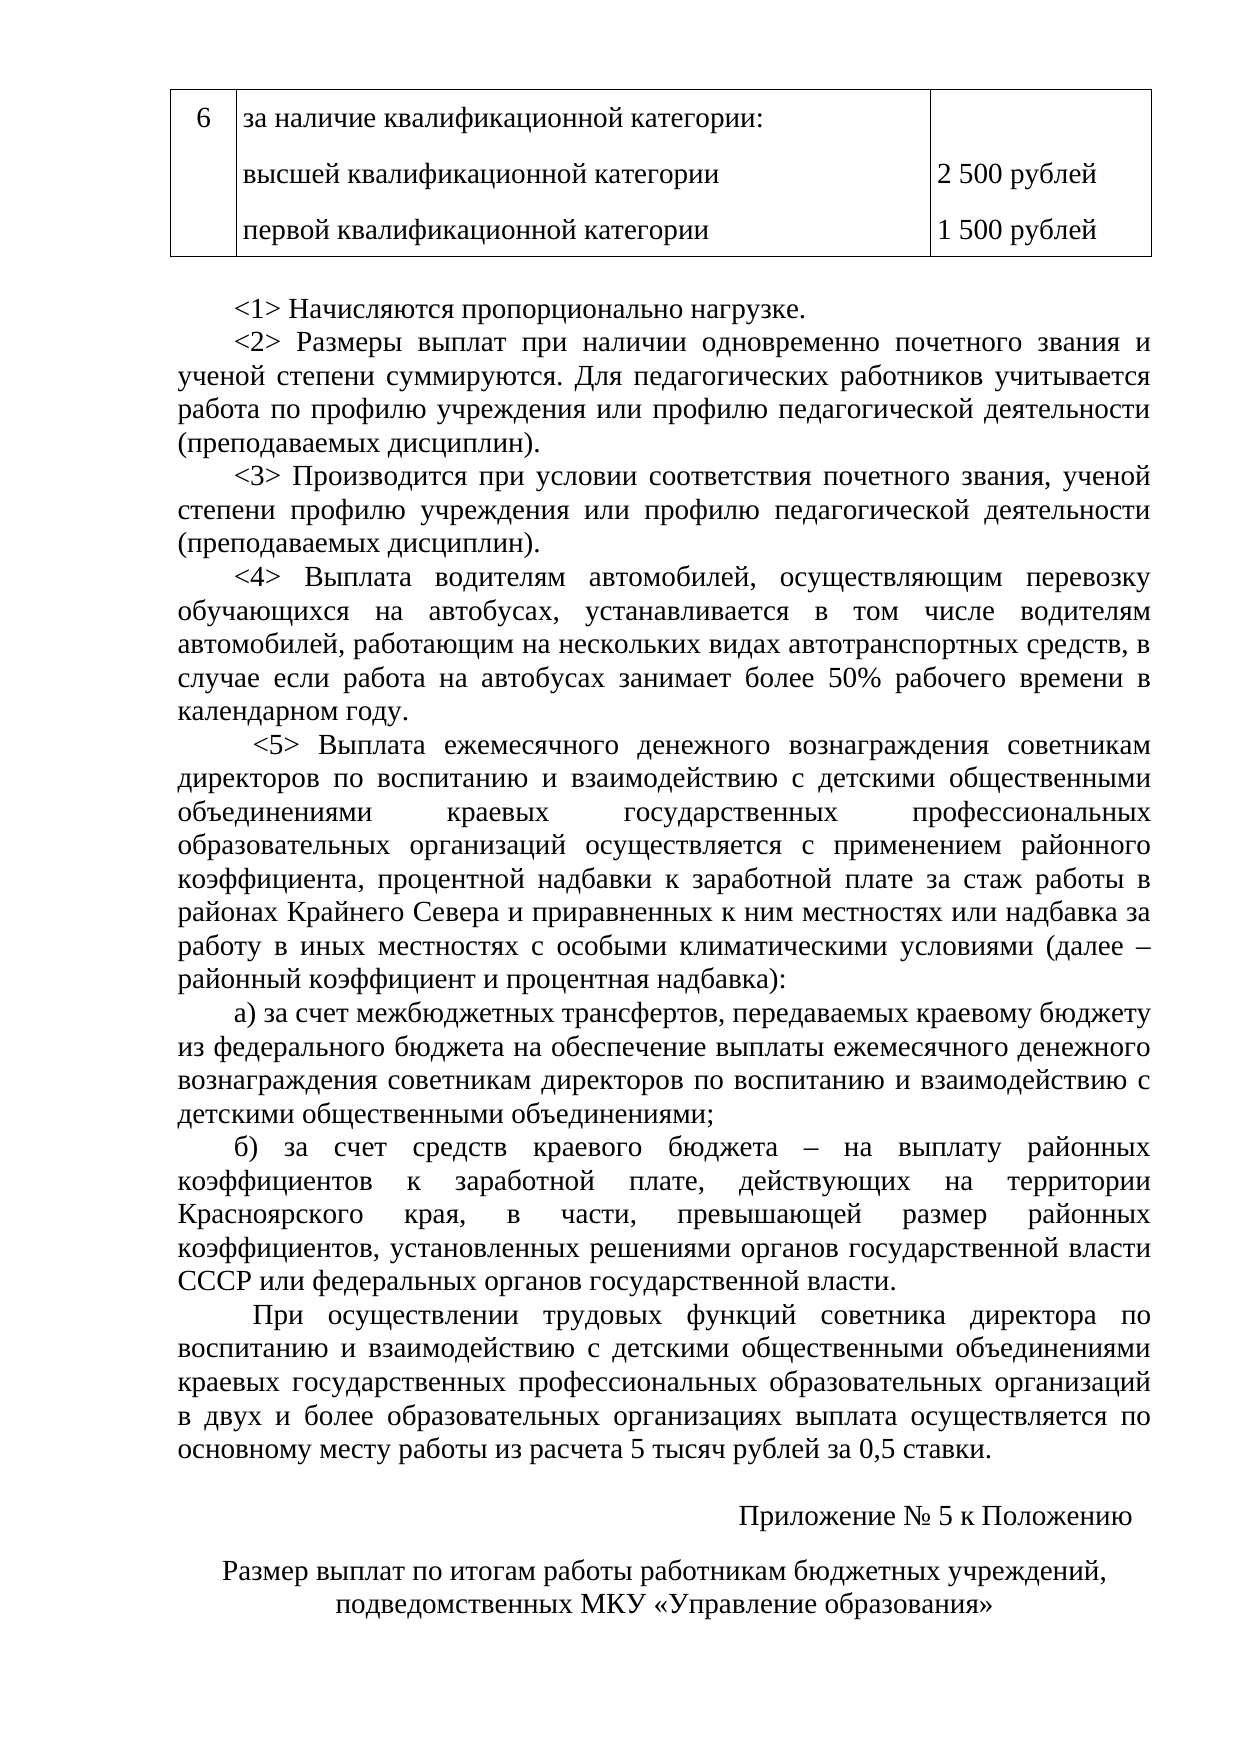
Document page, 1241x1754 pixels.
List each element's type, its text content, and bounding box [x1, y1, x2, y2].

text <2> Размеры выплат при наличии одновременно почетного звания и ученой степени суммируются. Для педагогических работников учитывается работа по профилю учреждения или профилю педагогической деятельности (преподаваемых дисциплин). [177, 324, 1152, 458]
text б) за счет средств краевого бюджета – на выплату районных коэффициентов к заработной плате, действующих на территории Красноярского края, в части, превышающей размер районных коэффициентов, установленных решениями органов государственной власти СССР или федеральных органов государственной власти. [177, 1129, 1152, 1297]
table_cell 1 500 рублей [931, 200, 1151, 256]
table_cell 6 [171, 90, 236, 256]
table_cell 2 500 рублей [931, 145, 1151, 200]
text <5> Выплата ежемесячного денежного вознаграждения советникам директоров по воспитанию и взаимодействию с детскими общественными объединениями краевых государственных профессиональных образовательных организаций осуществляется с применением районного коэффициента, процентной надбавки к заработной плате за стаж работы в районах Крайнего Севера и приравненных к ним местностях или надбавка за работу в иных местностях с особыми климатическими условиями (далее – районный коэффициент и процентная надбавка): [177, 727, 1152, 995]
table_cell за наличие квалификационной категории: [237, 90, 930, 144]
text Приложение № 5 к Положению [738, 1498, 1152, 1532]
title Размер выплат по итогам работы работникам бюджетных учреждений, подведомственных МКУ «Управление образования» [177, 1553, 1152, 1620]
text <1> Начисляются пропорционально нагрузке. [177, 291, 1152, 324]
text <4> Выплата водителям автомобилей, осуществляющим перевозку обучающихся на автобусах, устанавливается в том числе водителям автомобилей, работающим на нескольких видах автотранспортных средств, в случае если работа на автобусах занимает более 50% рабочего времени в календарном году. [177, 559, 1152, 727]
table_cell [931, 90, 1151, 144]
text а) за счет межбюджетных трансфертов, передаваемых краевому бюджету из федерального бюджета на обеспечение выплаты ежемесячного денежного вознаграждения советникам директоров по воспитанию и взаимодействию с детскими общественными объединениями; [177, 995, 1152, 1129]
text <3> Производится при условии соответствия почетного звания, ученой степени профилю учреждения или профилю педагогической деятельности (преподаваемых дисциплин). [177, 458, 1152, 559]
table_cell высшей квалификационной категории [237, 145, 930, 200]
text При осуществлении трудовых функций советника директора по воспитанию и взаимодействию с детскими общественными объединениями краевых государственных профессиональных образовательных организаций в двух и более образовательных организациях выплата осуществляется по основному месту работы из расчета 5 тысяч рублей за 0,5 ставки. [177, 1297, 1152, 1465]
table_cell первой квалификационной категории [237, 200, 930, 256]
